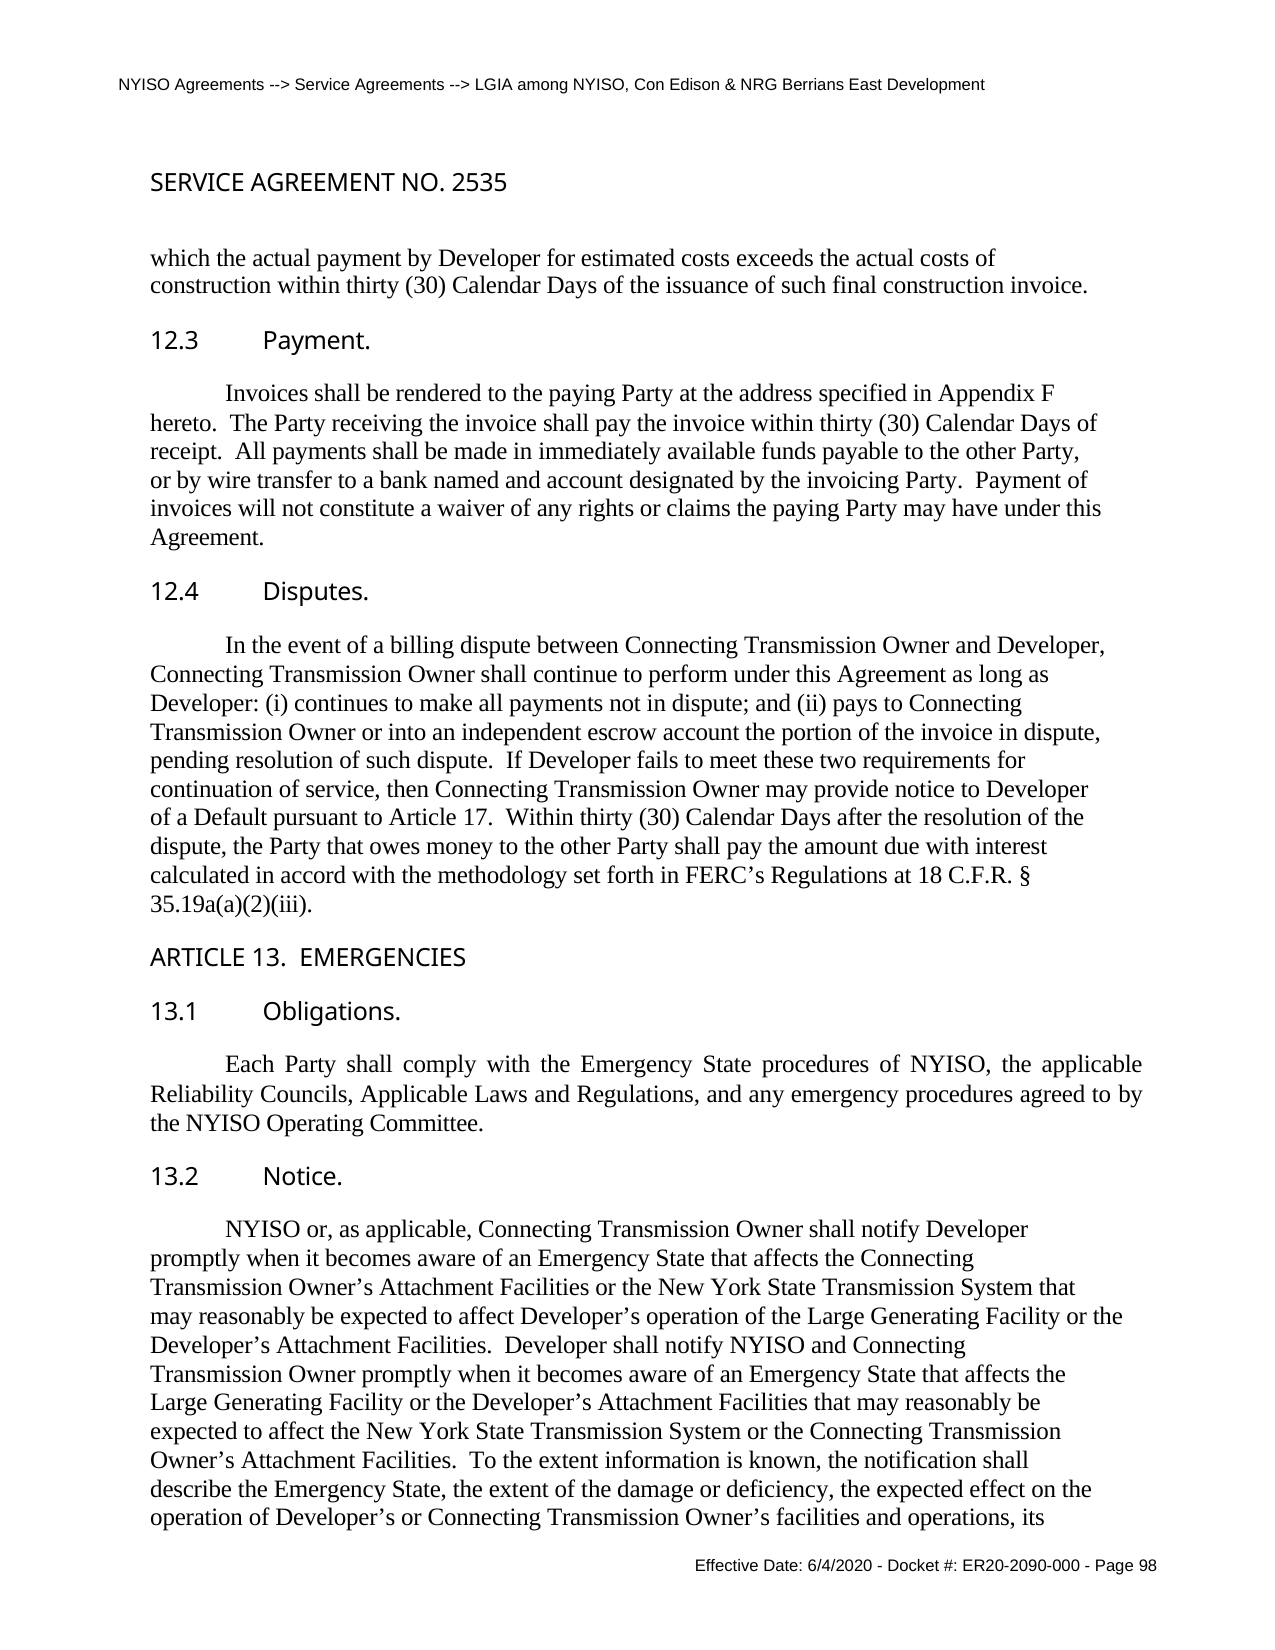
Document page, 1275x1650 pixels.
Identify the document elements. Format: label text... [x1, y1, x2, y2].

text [150, 1273, 1141, 1532]
text construction within thirty (30) Calendar Days of the issuance of such final construction invoice. [150, 272, 1275, 299]
text Each Party shall comply with the Emergency State procedures of NYISO, the applicable Reliability Councils, Applicable Laws and Regulations, and any emergency procedures agreed to by the NYISO Operating Committee. [150, 1049, 1143, 1137]
text hereto. The Party receiving the invoice shall pay the invoice within thirty (30) Calendar Days of receipt. All payments shall be made in immediately available funds payable to the other Party, or by wire transfer to a bank named and account designated by the invoicing Party. Payment of invoices will not constitute a waiver of any rights or claims the paying Party may have under this Agreement. [150, 408, 1141, 551]
text 12.4 Disputes. [150, 578, 1275, 606]
text ARTICLE 13. EMERGENCIES [150, 943, 1275, 972]
text 35.19a(a)(2)(iii). [150, 889, 1275, 918]
text SERVICE AGREEMENT NO. 2535 [150, 168, 1275, 197]
text which the actual payment by Developer for estimated costs exceeds the actual costs of [150, 243, 1275, 272]
text NYISO or, as applicable, Connecting Transmission Owner shall notify Developer [225, 1214, 1275, 1243]
text promptly when it becomes aware of an Emergency State that affects the Connecting [150, 1244, 1275, 1272]
text 13.2 Notice. [150, 1163, 1275, 1192]
text In the event of a billing dispute between Connecting Transmission Owner and Developer, Connecting Transmission Owner shall continue to perform under this Agreement as long as Developer: (i) continues to make all payments not in dispute; and (ii) pays to Connecting Transmission Owner or into an independent escrow account the portion of the invoice in dispute, pending resolution of such dispute. If Developer fails to meet these two requirements for continuation of service, then Connecting Transmission Owner may provide notice to Developer of a Default pursuant to Article 17. Within thirty (30) Calendar Days after the resolution of the dispute, the Party that owes money to the other Party shall pay the amount due with interest calculated in accord with the methodology set forth in FERC’s Regulations at 18 C.F.R. § [150, 631, 1143, 889]
text 12.3 Payment. [150, 326, 1275, 355]
text Invoices shall be rendered to the paying Party at the address specified in Appendix F [225, 379, 1275, 407]
text 13.1 Obligations. [150, 998, 1275, 1026]
